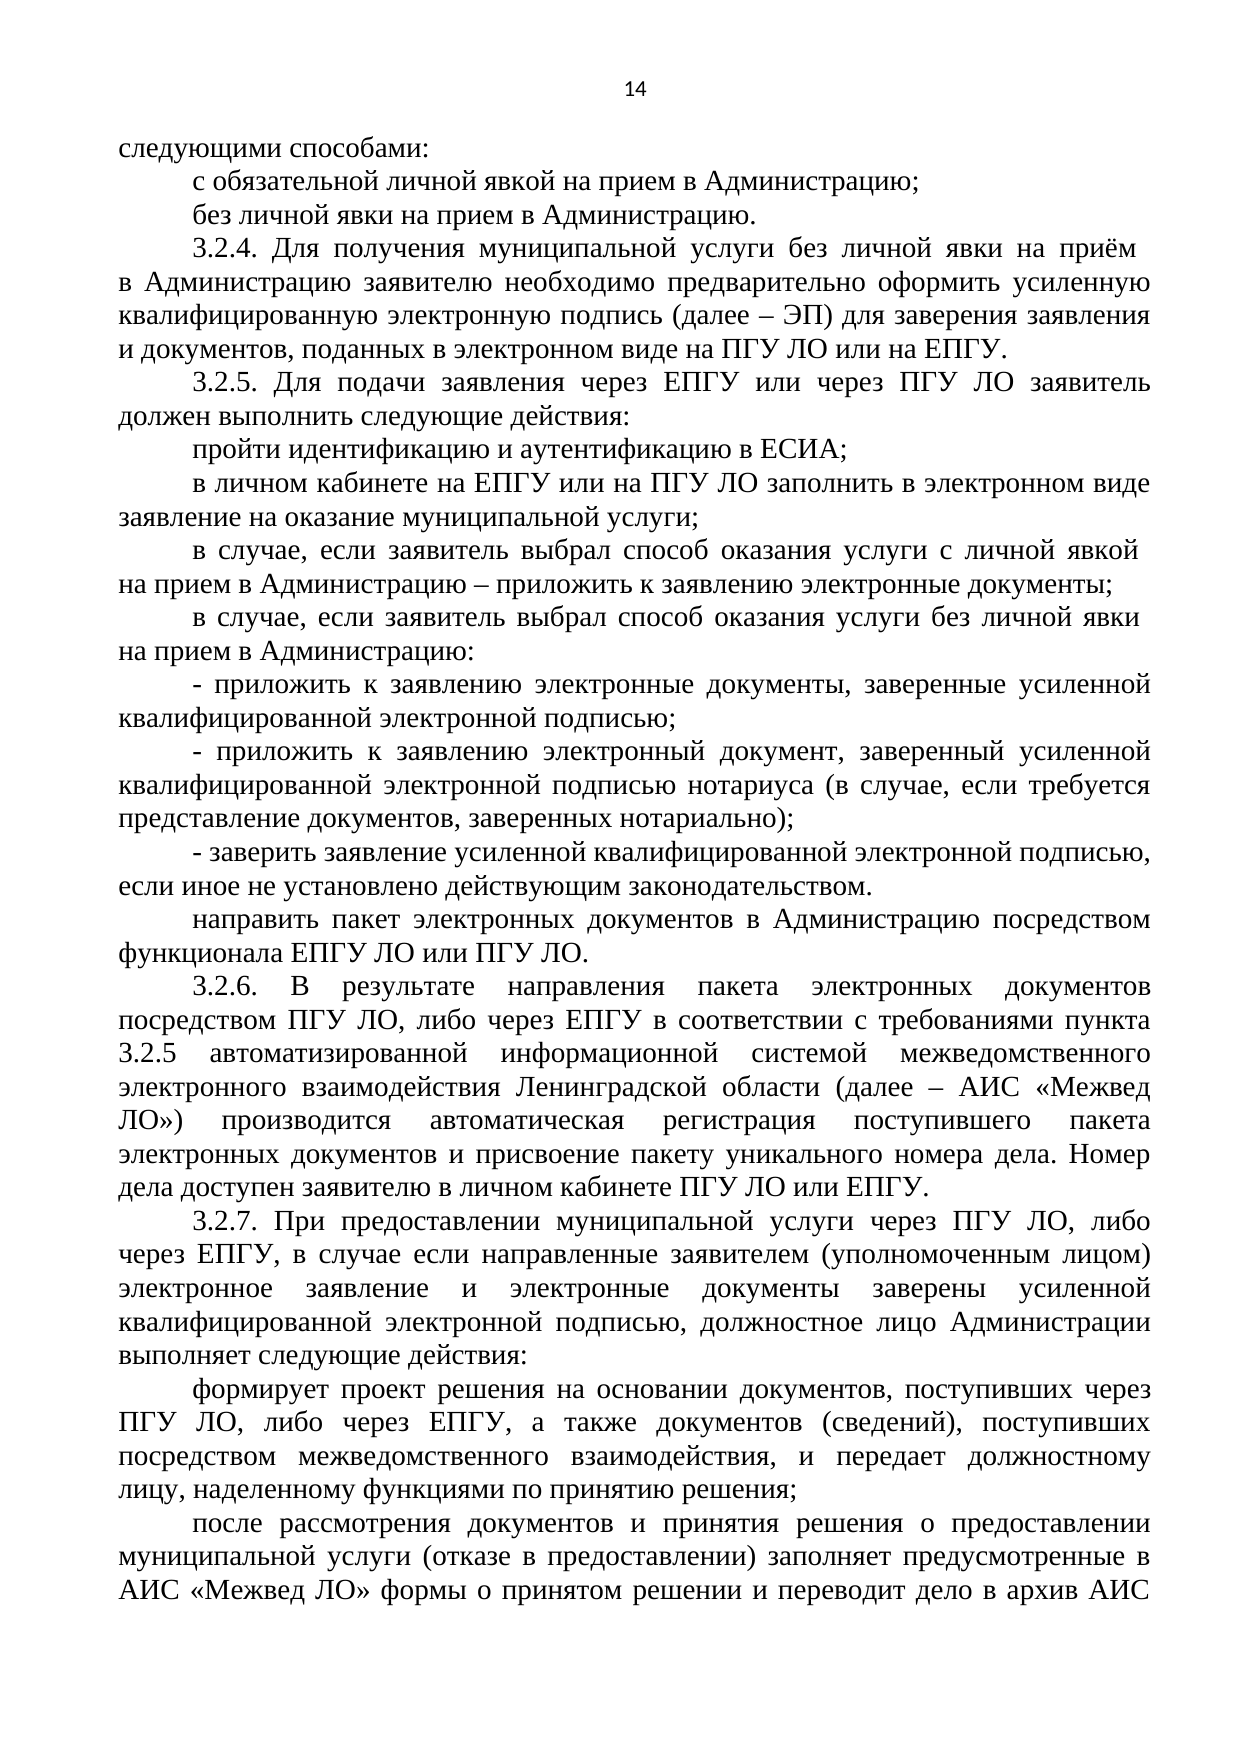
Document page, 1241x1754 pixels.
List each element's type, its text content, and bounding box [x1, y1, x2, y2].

text формирует проект решения на основании документов, поступивших через ПГУ ЛО, либо через ЕПГУ, а также документов (сведений), поступивших посредством межведомственного взаимодействия, и передает должностному лицу, наделенному функциями по принятию решения; [118, 1371, 1152, 1505]
text - заверить заявление усиленной квалифицированной электронной подписью, если иное не установлено действующим законодательством. [118, 834, 1152, 901]
text пройти идентификацию и аутентификацию в ЕСИА; [118, 432, 1152, 465]
text 3.2.6. В результате направления пакета электронных документов посредством ПГУ ЛО, либо через ЕПГУ в соответствии с требованиями пункта 3.2.5 автоматизированной информационной системой межведомственного электронного взаимодействия Ленинградской области (далее – АИС «Межвед ЛО») производится автоматическая регистрация поступившего пакета электронных документов и присвоение пакету уникального номера дела. Номер дела доступен заявителю в личном кабинете ПГУ ЛО или ЕПГУ. [118, 968, 1152, 1203]
text с обязательной личной явкой на прием в Администрацию; [118, 163, 1152, 197]
text без личной явки на прием в Администрацию. [118, 197, 1152, 230]
text 3.2.7. При предоставлении муниципальной услуги через ПГУ ЛО, либо через ЕПГУ, в случае если направленные заявителем (уполномоченным лицом) электронное заявление и электронные документы заверены усиленной квалифицированной электронной подписью, должностное лицо Администрации выполняет следующие действия: [118, 1203, 1152, 1371]
text 3.2.4. Для получения муниципальной услуги без личной явки на приём в Администрацию заявителю необходимо предварительно оформить усиленную квалифицированную электронную подпись (далее – ЭП) для заверения заявления и документов, поданных в электронном виде на ПГУ ЛО или на ЕПГУ. [118, 230, 1152, 364]
text направить пакет электронных документов в Администрацию посредством функционала ЕПГУ ЛО или ПГУ ЛО. [118, 901, 1152, 968]
text - приложить к заявлению электронные документы, заверенные усиленной квалифицированной электронной подписью; [118, 666, 1152, 733]
text в случае, если заявитель выбрал способ оказания услуги с личной явкой на прием в Администрацию – приложить к заявлению электронные документы; [118, 532, 1152, 599]
text в случае, если заявитель выбрал способ оказания услуги без личной явки на прием в Администрацию: [118, 599, 1152, 666]
text 3.2.5. Для подачи заявления через ЕПГУ или через ПГУ ЛО заявитель должен выполнить следующие действия: [118, 364, 1152, 432]
text - приложить к заявлению электронный документ, заверенный усиленной квалифицированной электронной подписью нотариуса (в случае, если требуется представление документов, заверенных нотариально); [118, 733, 1152, 834]
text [118, 1505, 1152, 1606]
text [118, 130, 1152, 163]
text в личном кабинете на ЕПГУ или на ПГУ ЛО заполнить в электронном виде заявление на оказание муниципальной услуги; [118, 465, 1152, 532]
